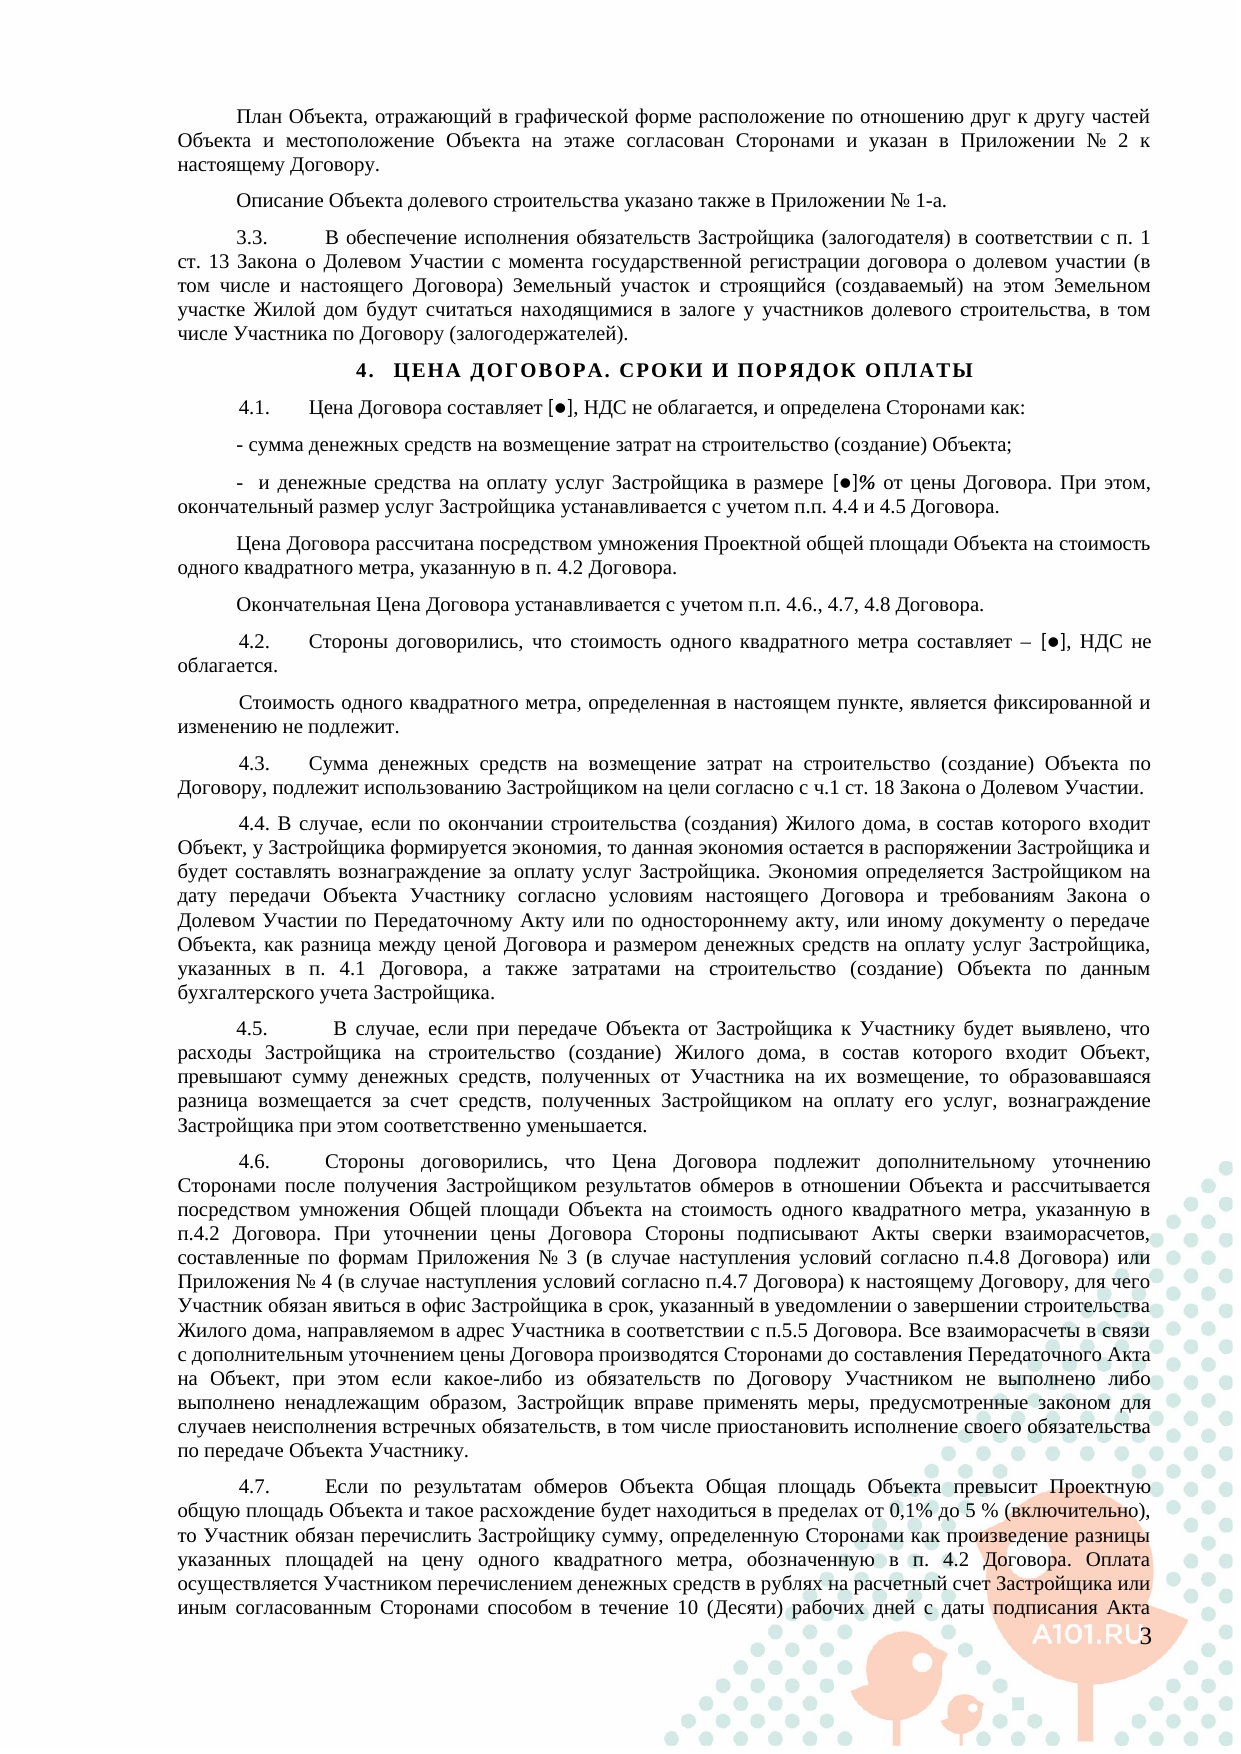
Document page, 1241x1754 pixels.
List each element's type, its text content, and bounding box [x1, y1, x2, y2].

text - и денежные средства на оплату услуг Застройщика в размере [●]% от цены Договора. При этом, окончательный размер услуг Застройщика устанавливается с учетом п.п. 4.4 и 4.5 Договора. [177, 469, 1152, 518]
text 3.3. В обеспечение исполнения обязательств Застройщика (залогодателя) в соответствии с п. 1 ст. 13 Закона о Долевом Участии с момента государственной регистрации договора о долевом участии (в том числе и настоящего Договора) Земельный участок и строящийся (создаваемый) на этом Земельном участке Жилой дом будут считаться находящимися в залоге у участников долевого строительства, в том числе Участника по Договору (залогодержателей). [177, 225, 1152, 345]
text - сумма денежных средств на возмещение затрат на строительство (создание) Объекта; [177, 432, 1152, 456]
picture [0, 0, 1233, 1746]
list Стороны договорились, что Цена Договора подлежит дополнительному уточнению Сторонами после получения Застройщиком результатов обмеров в отношении Объекта и рассчитывается посредством умножения Общей площади Объекта на стоимость одного квадратного метра, указанную в п.4.2 Договора. При уточнении цены Договора Стороны подписывают Акты сверки взаиморасчетов, составленные по формам Приложения № 3 (в случае наступления условий согласно п.4.8 Договора) или Приложения № 4 (в случае наступления условий согласно п.4.7 Договора) к настоящему Договору, для чего Участник обязан явиться в офис Застройщика в срок, указанный в уведомлении о завершении строительства Жилого дома, направляемом в адрес Участника в соответствии с п.5.5 Договора. Все взаиморасчеты в связи с дополнительным уточнением цены Договора производятся Сторонами до составления Передаточного Акта на Объект, при этом если какое-либо из обязательств по Договору Участником не выполнено либо выполнено ненадлежащим образом, Застройщик вправе применять меры, предусмотренные законом для случаев неисполнения встречных обязательств, в том числе приостановить исполнение своего обязательства по передаче Объекта Участнику. [177, 1149, 1152, 1462]
text Стоимость одного квадратного метра, определенная в настоящем пункте, является фиксированной и изменению не подлежит. [177, 690, 1152, 738]
list Стороны договорились, что стоимость одного квадратного метра составляет – [●], НДС не облагается. [177, 628, 1152, 677]
text Описание Объекта долевого строительства указано также в Приложении № 1-а. [177, 188, 1152, 212]
list ЦЕНА ДОГОВОРА. СРОКИ И ПОРЯДОК ОПЛАТЫ [177, 358, 1152, 382]
text 4.4. В случае, если по окончании строительства (создания) Жилого дома, в состав которого входит Объект, у Застройщика формируется экономия, то данная экономия остается в распоряжении Застройщика и будет составлять вознаграждение за оплату услуг Застройщика. Экономия определяется Застройщиком на дату передачи Объекта Участнику согласно условиям настоящего Договора и требованиям Закона о Долевом Участии по Передаточному Акту или по одностороннему акту, или иному документу о передаче Объекта, как разница между ценой Договора и размером денежных средств на оплату услуг Застройщика, указанных в п. 4.1 Договора, а также затратами на строительство (создание) Объекта по данным бухгалтерского учета Застройщика. [177, 811, 1152, 1004]
list В случае, если при передаче Объекта от Застройщика к Участнику будет выявлено, что расходы Застройщика на строительство (создание) Жилого дома, в состав которого входит Объект, превышают сумму денежных средств, полученных от Участника на их возмещение, то образовавшаяся разница возмещается за счет средств, полученных Застройщиком на оплату его услуг, вознаграждение Застройщика при этом соответственно уменьшается. [177, 1016, 1152, 1137]
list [177, 1474, 1152, 1619]
text Окончательная Цена Договора устанавливается с учетом п.п. 4.6., 4.7, 4.8 Договора. [177, 591, 1152, 616]
text План Объекта, отражающий в графической форме расположение по отношению друг к другу частей Объекта и местоположение Объекта на этаже согласован Сторонами и указан в Приложении № 2 к настоящему Договору. [177, 104, 1152, 176]
text Цена Договора рассчитана посредством умножения Проектной общей площади Объекта на стоимость одного квадратного метра, указанную в п. 4.2 Договора. [177, 531, 1152, 579]
list Цена Договора составляет [●], НДС не облагается, и определена Сторонами как: [177, 394, 1152, 420]
list Сумма денежных средств на возмещение затрат на строительство (создание) Объекта по Договору, подлежит использованию Застройщиком на цели согласно с ч.1 ст. 18 Закона о Долевом Участии. [177, 751, 1152, 799]
